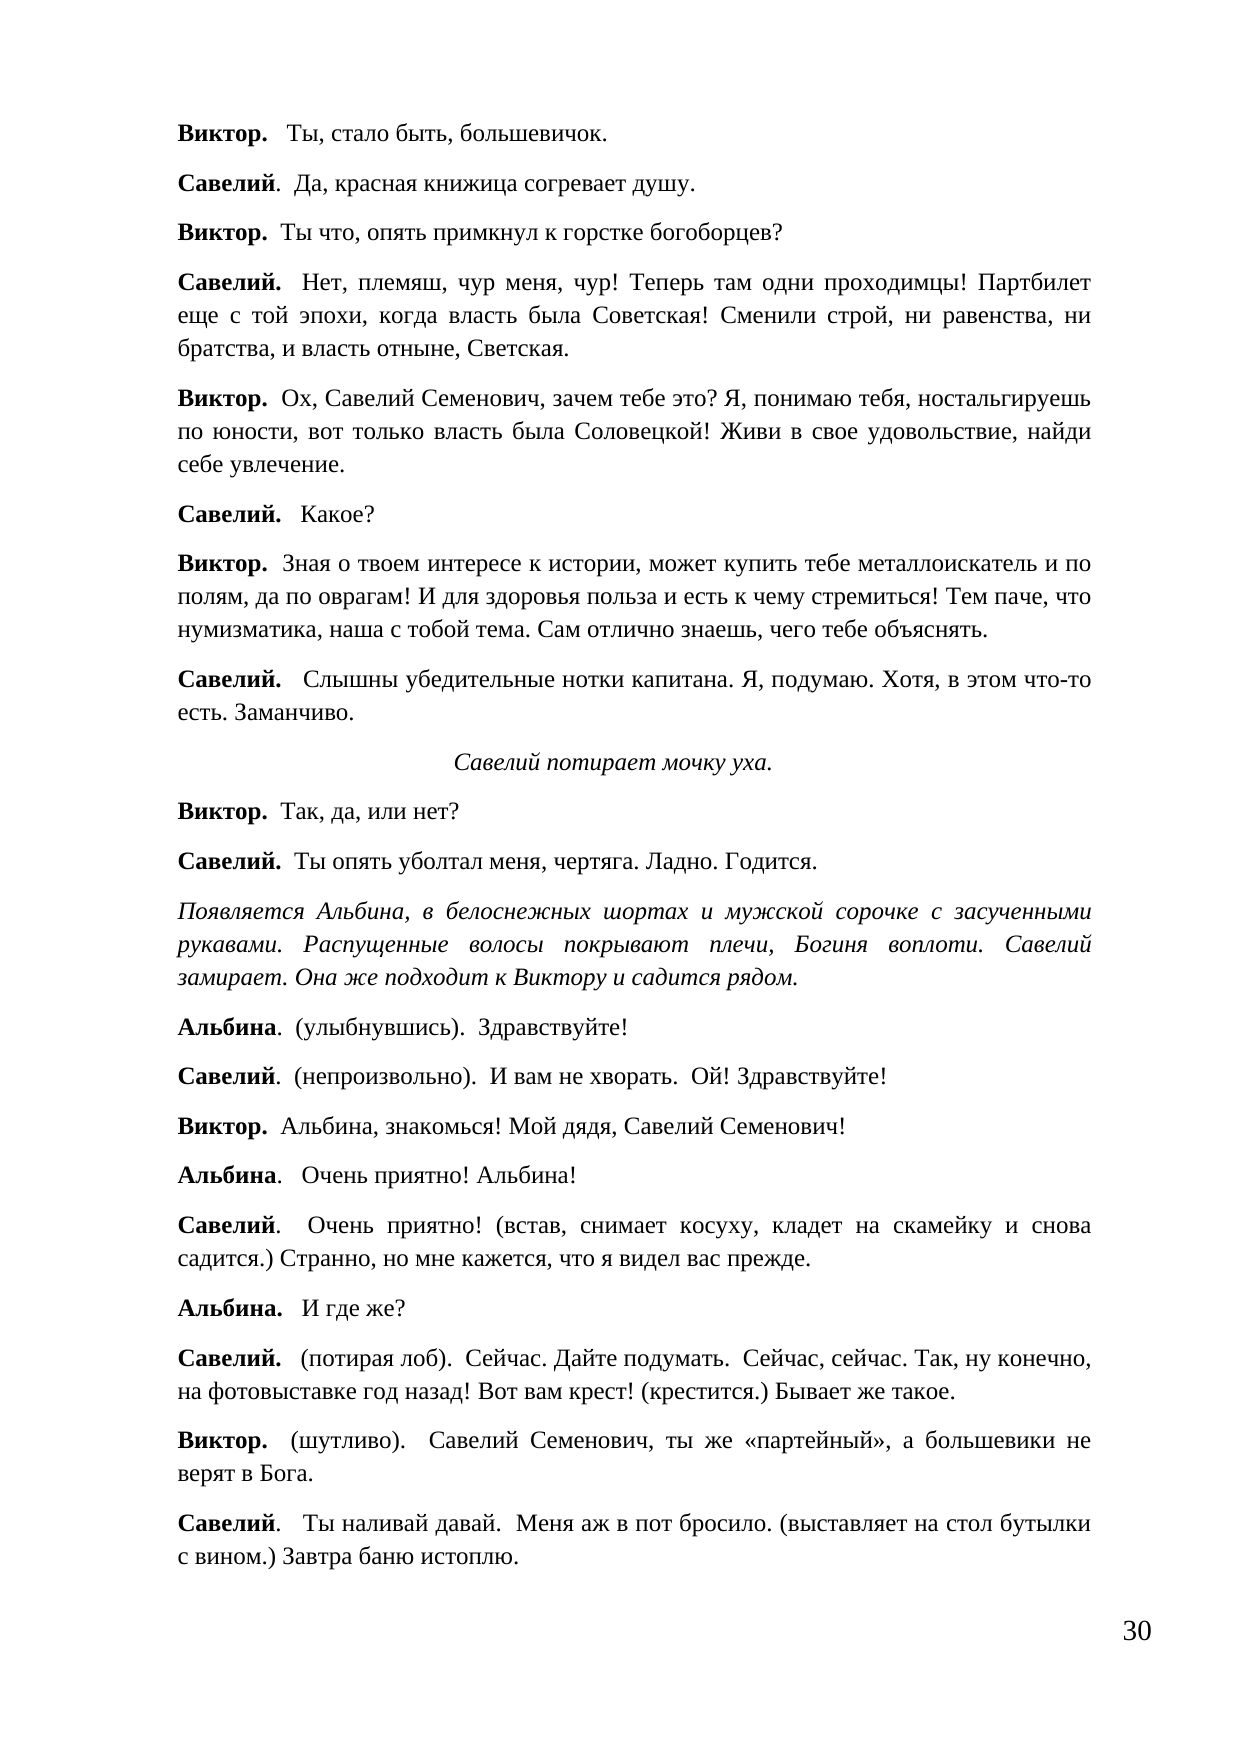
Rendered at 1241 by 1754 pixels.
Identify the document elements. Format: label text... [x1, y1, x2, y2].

text Появляется Альбина, в белоснежных шортах и мужской сорочке с засученными рукавами. Распущенные волосы покрывают плечи, Богиня воплоти. Савелий замирает. Она же подходит к Виктору и садится рядом. [177, 896, 1092, 991]
text Альбина. Очень приятно! Альбина! [177, 1161, 1092, 1189]
text Савелий. Слышны убедительные нотки капитана. Я, подумаю. Хотя, в этом что-то есть. Заманчиво. [177, 664, 1092, 726]
text Савелий. (непроизвольно). И вам не хворать. Ой! Здравствуйте! [177, 1061, 1092, 1090]
text Савелий. Ты опять уболтал меня, чертяга. Ладно. Годится. [177, 846, 1092, 875]
text Виктор. Так, да, или нет? [177, 796, 1092, 825]
text Виктор. Зная о твоем интересе к истории, может купить тебе металлоискатель и по полям, да по оврагам! И для здоровья польза и есть к чему стремиться! Тем паче, что нумизматика, наша с тобой тема. Сам отлично знаешь, чего тебе объяснять. [177, 548, 1092, 643]
text Савелий. Нет, племяш, чур меня, чур! Теперь там одни проходимцы! Партбилет еще с той эпохи, когда власть была Советская! Сменили строй, ни равенства, ни братства, и власть отныне, Светская. [177, 267, 1092, 362]
text Савелий. Ты наливай давай. Меня аж в пот бросило. (выставляет на стол бутылки с вином.) Завтра баню истоплю. [177, 1508, 1092, 1570]
text Виктор. Ты, стало быть, большевичок. [177, 118, 1092, 147]
text Виктор. Альбина, знакомься! Мой дядя, Савелий Семенович! [177, 1111, 1092, 1140]
text Виктор. (шутливо). Савелий Семенович, ты же «партейный», а большевики не верят в Бога. [177, 1425, 1092, 1487]
text Савелий. Очень приятно! (встав, снимает косуху, кладет на скамейку и снова садится.) Странно, но мне кажется, что я видел вас прежде. [177, 1210, 1092, 1272]
text Савелий. Какое? [177, 499, 1092, 527]
text Виктор. Ты что, опять примкнул к горстке богоборцев? [177, 217, 1092, 246]
text Альбина. И где же? [177, 1293, 1092, 1322]
text Савелий потирает мочку уха. [266, 747, 1092, 776]
text Альбина. (улыбнувшись). Здравствуйте! [177, 1012, 1092, 1040]
text Виктор. Ох, Савелий Семенович, зачем тебе это? Я, понимаю тебя, ностальгируешь по юности, вот только власть была Соловецкой! Живи в свое удовольствие, найди себе увлечение. [177, 383, 1092, 478]
text Савелий. (потирая лоб). Сейчас. Дайте подумать. Сейчас, сейчас. Так, ну конечно, на фотовыставке год назад! Вот вам крест! (крестится.) Бывает же такое. [177, 1343, 1092, 1404]
text Савелий. Да, красная книжица согревает душу. [177, 168, 1092, 197]
